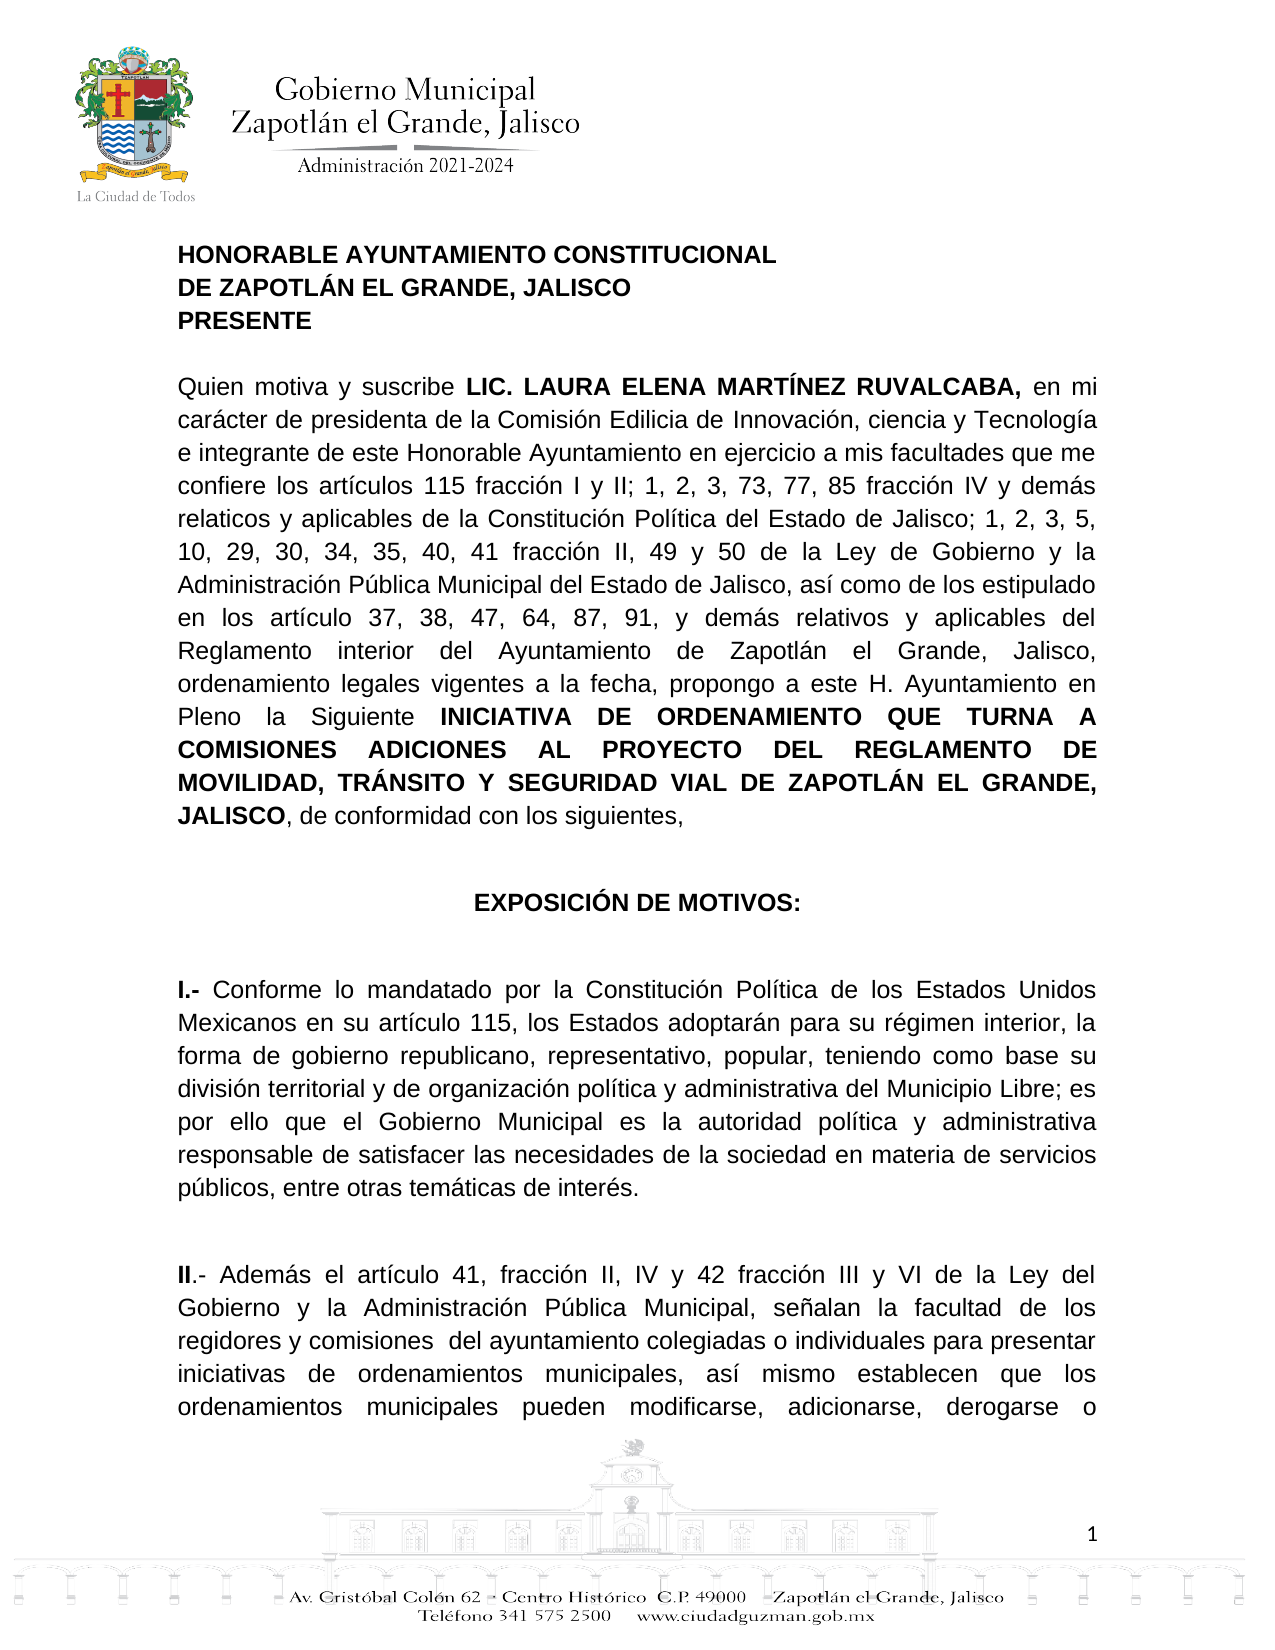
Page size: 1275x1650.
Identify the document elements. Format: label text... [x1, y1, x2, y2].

text EXPOSICIÓN DE MOTIVOS: [177, 888, 1098, 917]
picture [0, 0, 1272, 257]
text PRESENTE [177, 306, 1098, 334]
text Quien motiva y suscribe LIC. LAURA ELENA MARTÍNEZ RUVALCABA, en mi carácter de presidenta de la Comisión Edilicia de Innovación, ciencia y Tecnología e integrante de este Honorable Ayuntamiento en ejercicio a mis facultades que me confiere los artículos 115 fracción I y II; 1, 2, 3, 73, 77, 85 fracción IV y demás relaticos y aplicables de la Constitución Política del Estado de Jalisco; 1, 2, 3, 5, 10, 29, 30, 34, 35, 40, 41 fracción II, 49 y 50 de la Ley de Gobierno y la Administración Pública Municipal del Estado de Jalisco, así como de los estipulado en los artículo 37, 38, 47, 64, 87, 91, y demás relativos y aplicables del Reglamento interior del Ayuntamiento de Zapotlán el Grande, Jalisco, ordenamiento legales vigentes a la fecha, propongo a este H. Ayuntamiento en Pleno la Siguiente INICIATIVA DE ORDENAMIENTO QUE TURNA A COMISIONES ADICIONES AL PROYECTO DEL REGLAMENTO DE MOVILIDAD, TRÁNSITO Y SEGURIDAD VIAL DE ZAPOTLÁN EL GRANDE, JALISCO, de conformidad con los siguientes, [177, 372, 1098, 830]
text I.- Conforme lo mandatado por la Constitución Política de los Estados Unidos Mexicanos en su artículo 115, los Estados adoptarán para su régimen interior, la forma de gobierno republicano, representativo, popular, teniendo como base su división territorial y de organización política y administrativa del Municipio Libre; es por ello que el Gobierno Municipal es la autoridad política y administrativa responsable de satisfacer las necesidades de la sociedad en materia de servicios públicos, entre otras temáticas de interés. [177, 975, 1098, 1202]
text HONORABLE AYUNTAMIENTO CONSTITUCIONAL [177, 240, 1098, 268]
text DE ZAPOTLÁN EL GRANDE, JALISCO [177, 273, 1098, 302]
picture [0, 1424, 1258, 1639]
